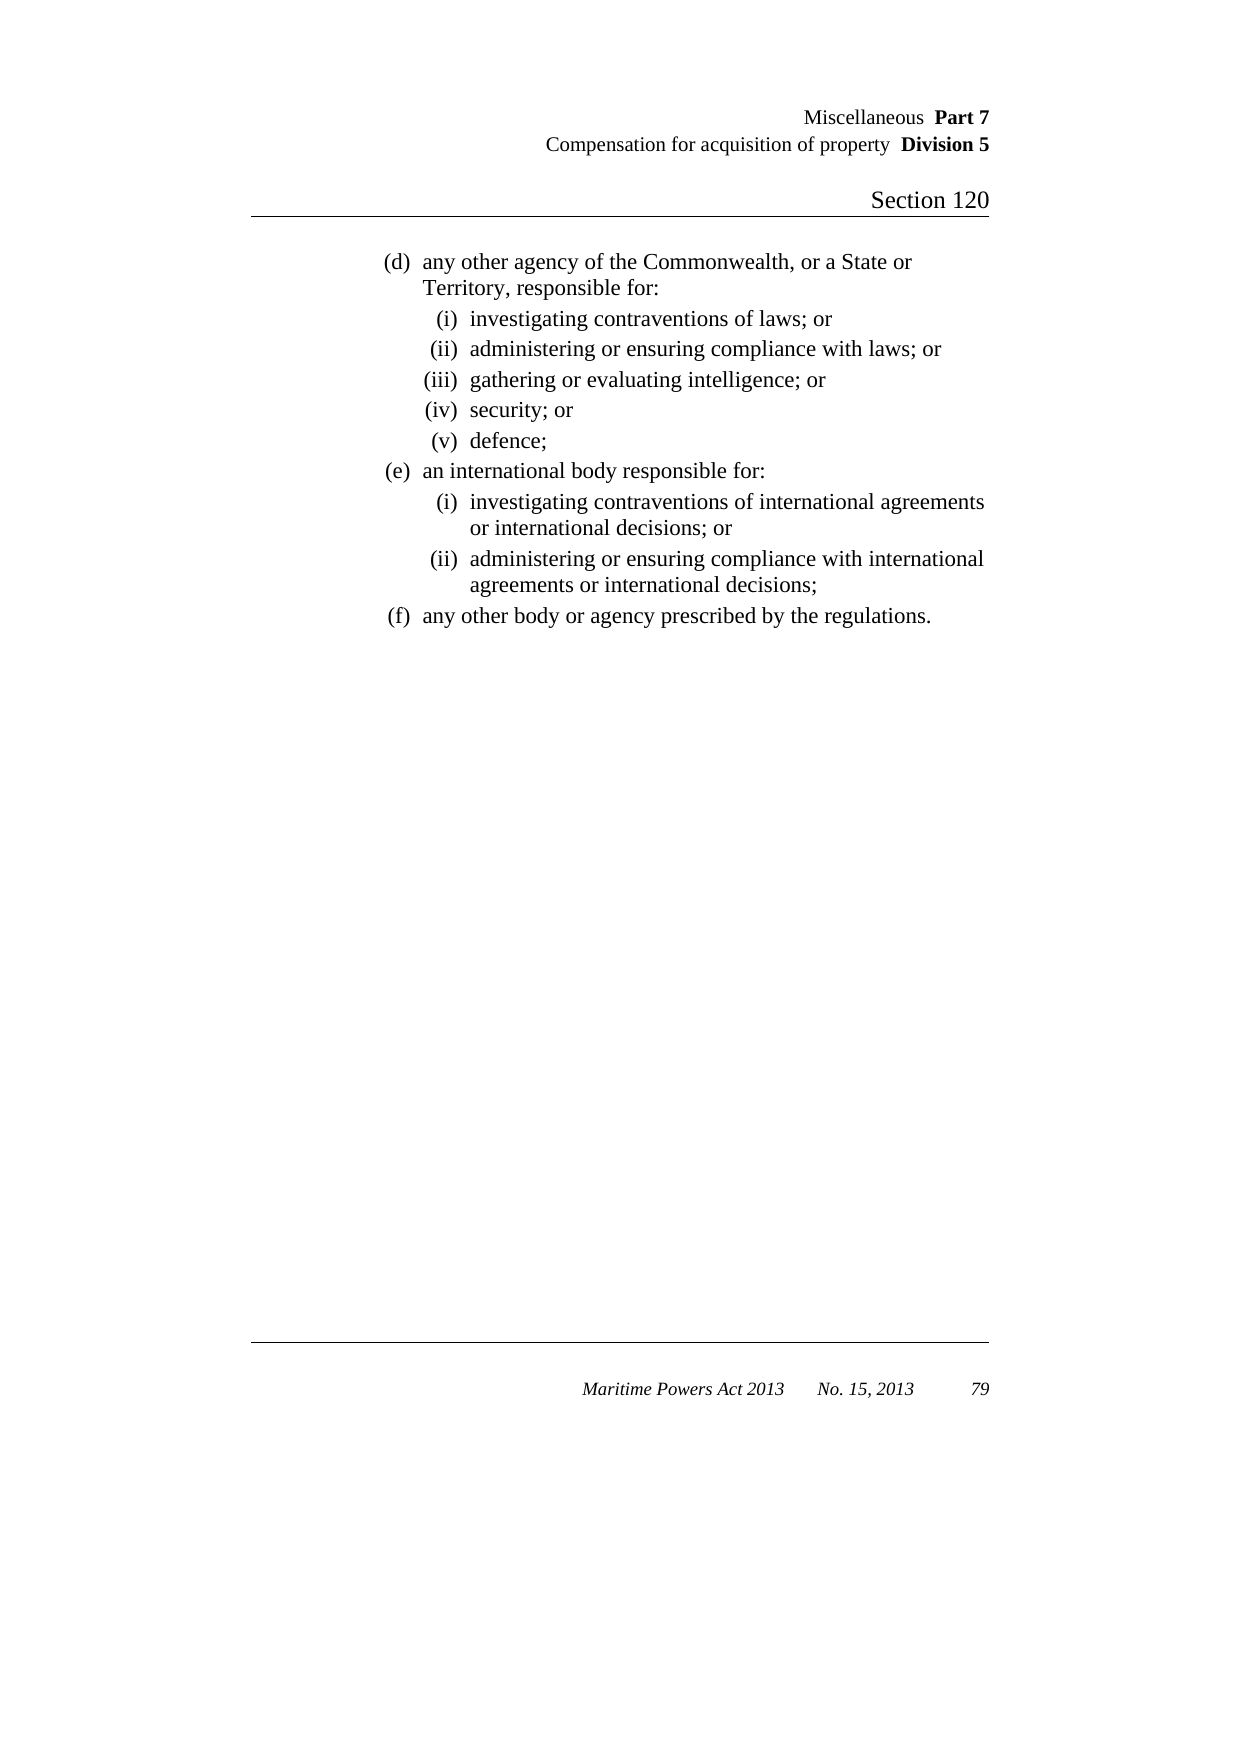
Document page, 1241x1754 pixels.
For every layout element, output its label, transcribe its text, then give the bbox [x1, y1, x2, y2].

text (v) defence; [251, 427, 989, 453]
text (ii) administering or ensuring compliance with laws; or [251, 335, 989, 362]
text (iv) security; or [251, 396, 989, 423]
text (i) investigating contraventions of laws; or [251, 305, 989, 331]
text (iii) gathering or evaluating intelligence; or [251, 366, 989, 392]
text (e) an international body responsible for: [251, 457, 989, 484]
text (i) investigating contraventions of international agreements or international decisions; or [251, 488, 989, 541]
text (d) any other agency of the Commonwealth, or a State or Territory, responsible for: [251, 248, 989, 301]
text (f) any other body or agency prescribed by the regulations. [251, 602, 989, 628]
text (ii) administering or ensuring compliance with international agreements or international decisions; [251, 545, 989, 598]
